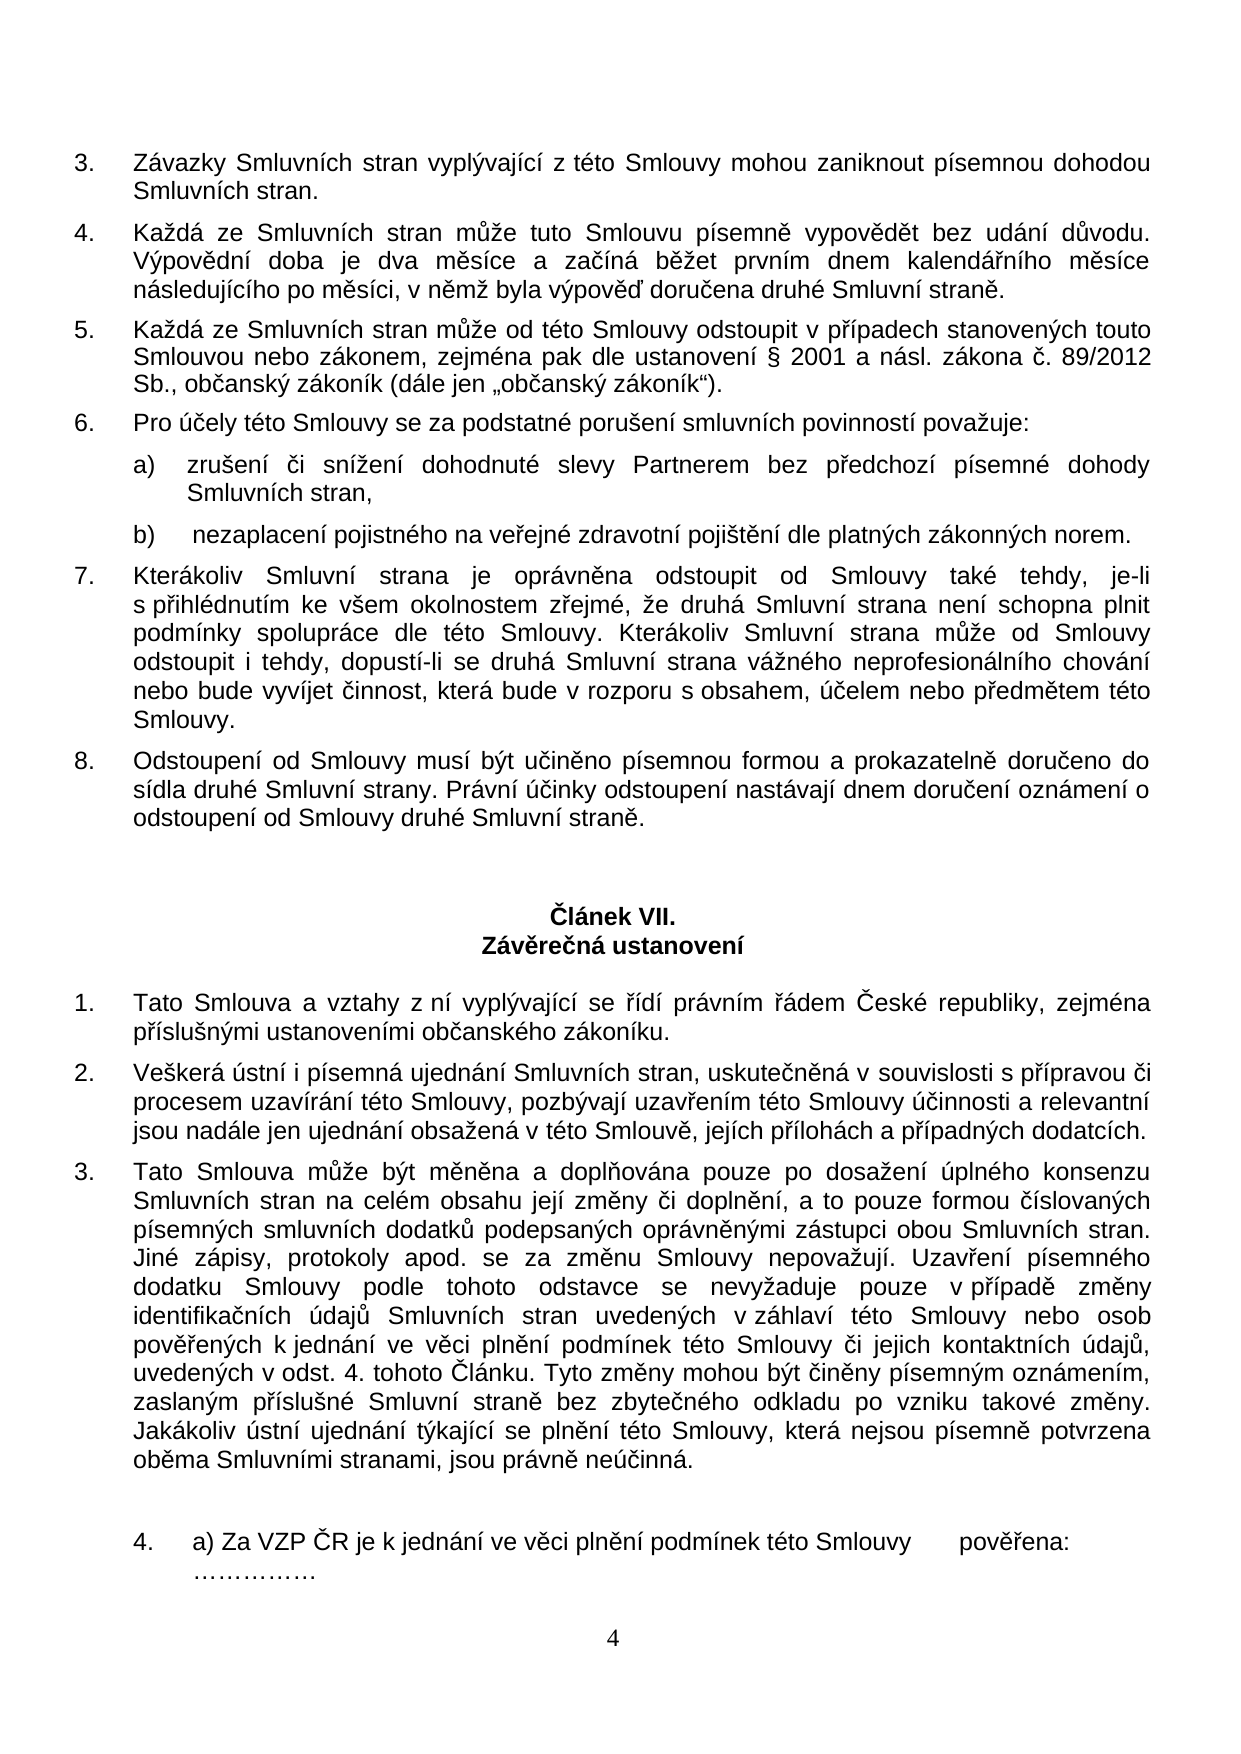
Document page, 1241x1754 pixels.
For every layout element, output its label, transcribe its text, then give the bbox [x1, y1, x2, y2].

list a) Za VZP ČR je k jednání ve věci plnění podmínek této Smlouvy pověřena: …………… [133, 1527, 1152, 1585]
text 7. Kterákoliv Smluvní strana je oprávněna odstoupit od Smlouvy také tehdy, je-li s přihlédnutím ke všem okolnostem zřejmé, že druhá Smluvní strana není schopna plnit podmínky spolupráce dle této Smlouvy. Kterákoliv Smluvní strana může od Smlouvy odstoupit i tehdy, dopustí-li se druhá Smluvní strana vážného neprofesionálního chování nebo bude vyvíjet činnost, která bude v rozporu s obsahem, účelem nebo předmětem této Smlouvy. [74, 561, 1152, 733]
text 6. Pro účely této Smlouvy se za podstatné porušení smluvních povinností považuje: [74, 410, 1152, 437]
text 5. Každá ze Smluvních stran může od této Smlouvy odstoupit v případech stanovených touto Smlouvou nebo zákonem, zejména pak dle ustanovení § 2001 a násl. zákona č. 89/2012 Sb., občanský zákoník (dále jen „občanský zákoník“). [74, 316, 1152, 398]
list nezaplacení pojistného na veřejné zdravotní pojištění dle platných zákonných norem. [133, 520, 1152, 548]
list Tato Smlouva může být měněna a doplňována pouze po dosažení úplného konsenzu Smluvních stran na celém obsahu její změny či doplnění, a to pouze formou číslovaných písemných smluvních dodatků podepsaných oprávněnými zástupci obou Smluvních stran. Jiné zápisy, protokoly apod. se za změnu Smlouvy nepovažují. Uzavření písemného dodatku Smlouvy podle tohoto odstavce se nevyžaduje pouze v případě změny identifikačních údajů Smluvních stran uvedených v záhlaví této Smlouvy nebo osob pověřených k jednání ve věci plnění podmínek této Smlouvy či jejich kontaktních údajů, uvedených v odst. 4. tohoto Článku. Tyto změny mohou být činěny písemným oznámením, zaslaným příslušné Smluvní straně bez zbytečného odkladu po vzniku takové změny. Jakákoliv ústní ujednání týkající se plnění této Smlouvy, která nejsou písemně potvrzena oběma Smluvními stranami, jsou právně neúčinná. [74, 1157, 1152, 1473]
list Závazky Smluvních stran vyplývající z této Smlouvy mohou zaniknout písemnou dohodou Smluvních stran. [74, 148, 1152, 205]
text Článek VII. [74, 902, 1152, 931]
text Závěrečná ustanovení [74, 931, 1152, 960]
text 8. Odstoupení od Smlouvy musí být učiněno písemnou formou a prokazatelně doručeno do sídla druhé Smluvní strany. Právní účinky odstoupení nastávají dnem doručení oznámení o odstoupení od Smlouvy druhé Smluvní straně. [74, 746, 1152, 832]
list Každá ze Smluvních stran může tuto Smlouvu písemně vypovědět bez udání důvodu. Výpovědní doba je dva měsíce a začíná běžet prvním dnem kalendářního měsíce následujícího po měsíci, v němž byla výpověď doručena druhé Smluvní straně. [74, 218, 1152, 304]
list zrušení či snížení dohodnuté slevy Partnerem bez předchozí písemné dohody Smluvních stran, [133, 450, 1152, 507]
list Veškerá ústní i písemná ujednání Smluvních stran, uskutečněná v souvislosti s přípravou či procesem uzavírání této Smlouvy, pozbývají uzavřením této Smlouvy účinnosti a relevantní jsou nadále jen ujednání obsažená v této Smlouvě, jejích přílohách a případných dodatcích. [74, 1058, 1152, 1145]
list Tato Smlouva a vztahy z ní vyplývající se řídí právním řádem České republiky, zejména příslušnými ustanoveními občanského zákoníku. [74, 988, 1152, 1046]
